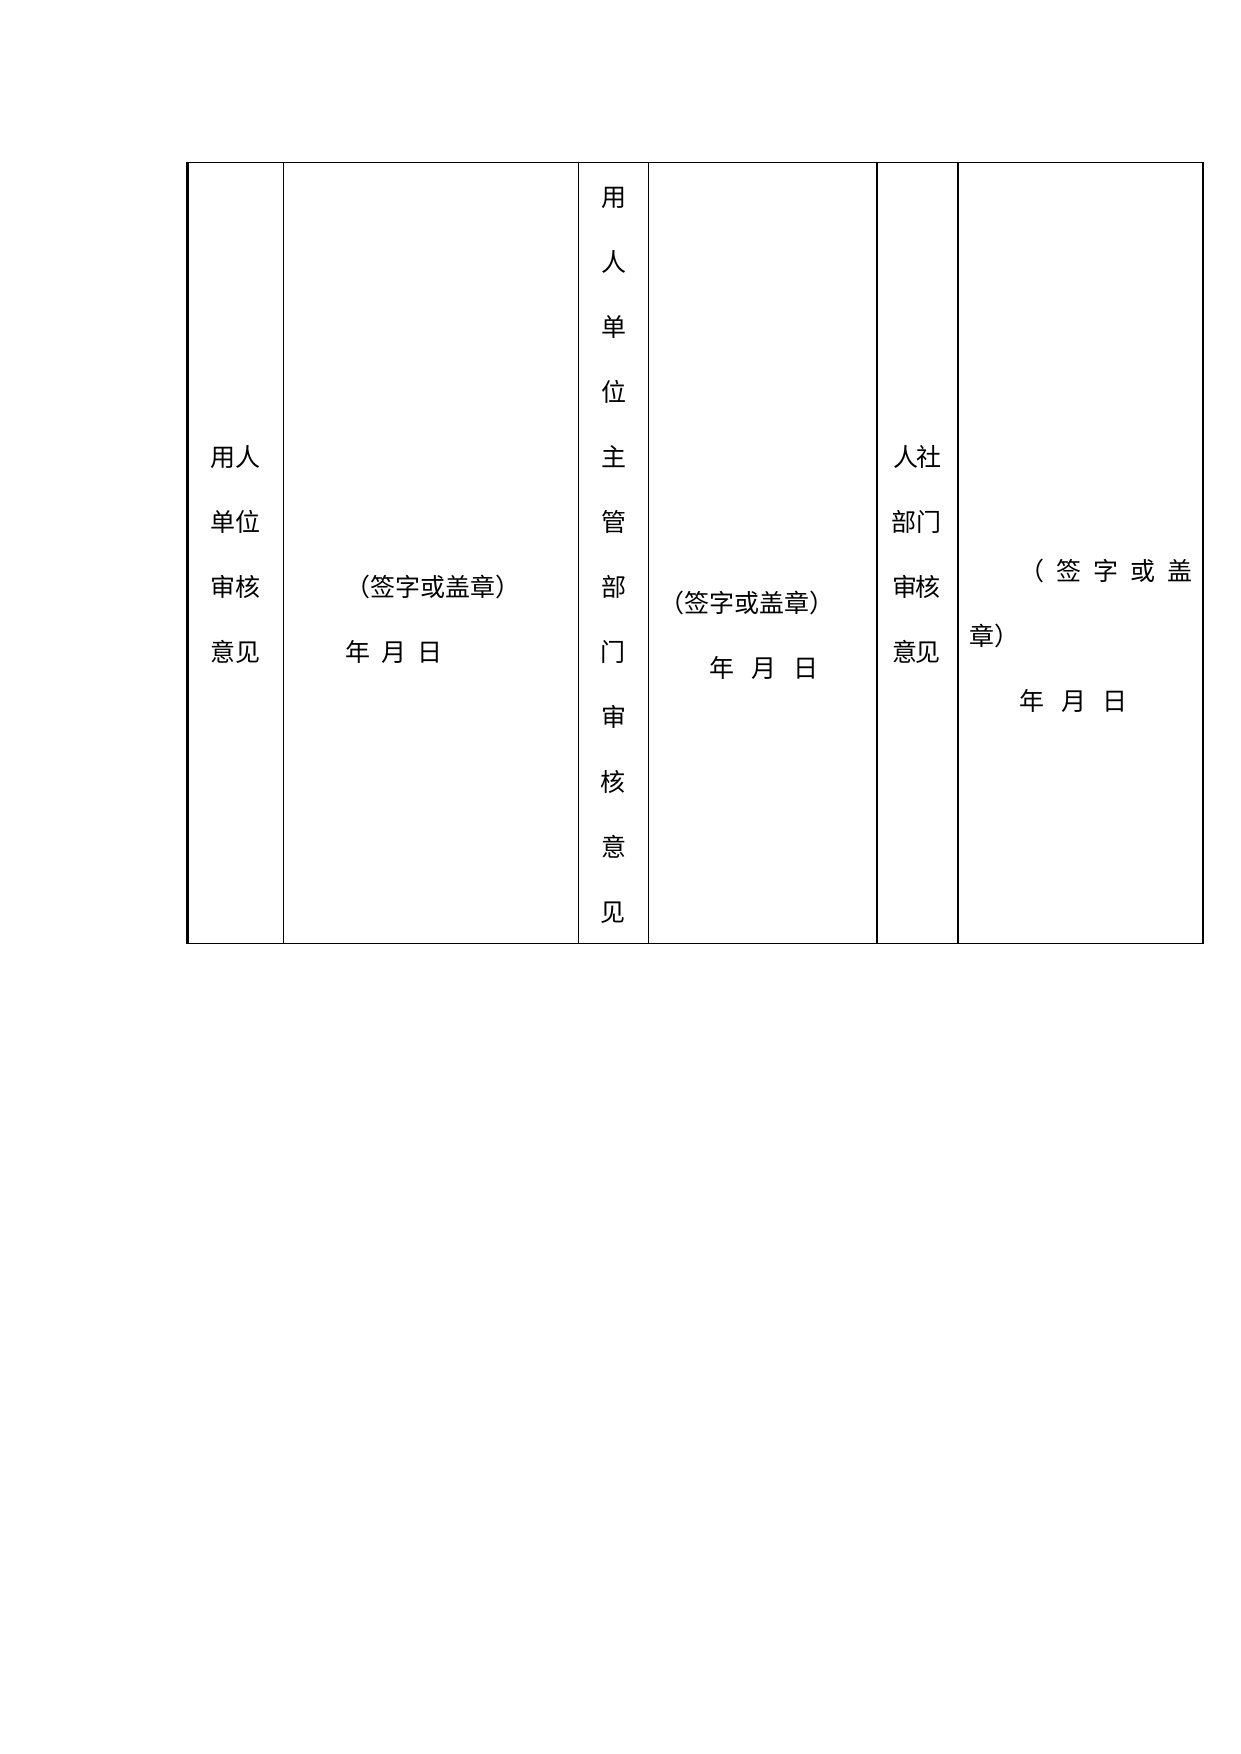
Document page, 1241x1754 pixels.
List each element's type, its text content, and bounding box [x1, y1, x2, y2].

table_cell （签字或盖章） 年 月 日 [959, 163, 1202, 943]
table_cell 用人单位主管部门审核意见 [579, 163, 648, 943]
table_cell （签字或盖章） 年 月 日 [284, 163, 578, 943]
table_cell 用人单位审核意见 [189, 163, 283, 943]
table_cell 人社部门审核意见 [878, 163, 957, 943]
table_cell （签字或盖章） 年 月 日 [649, 163, 876, 943]
